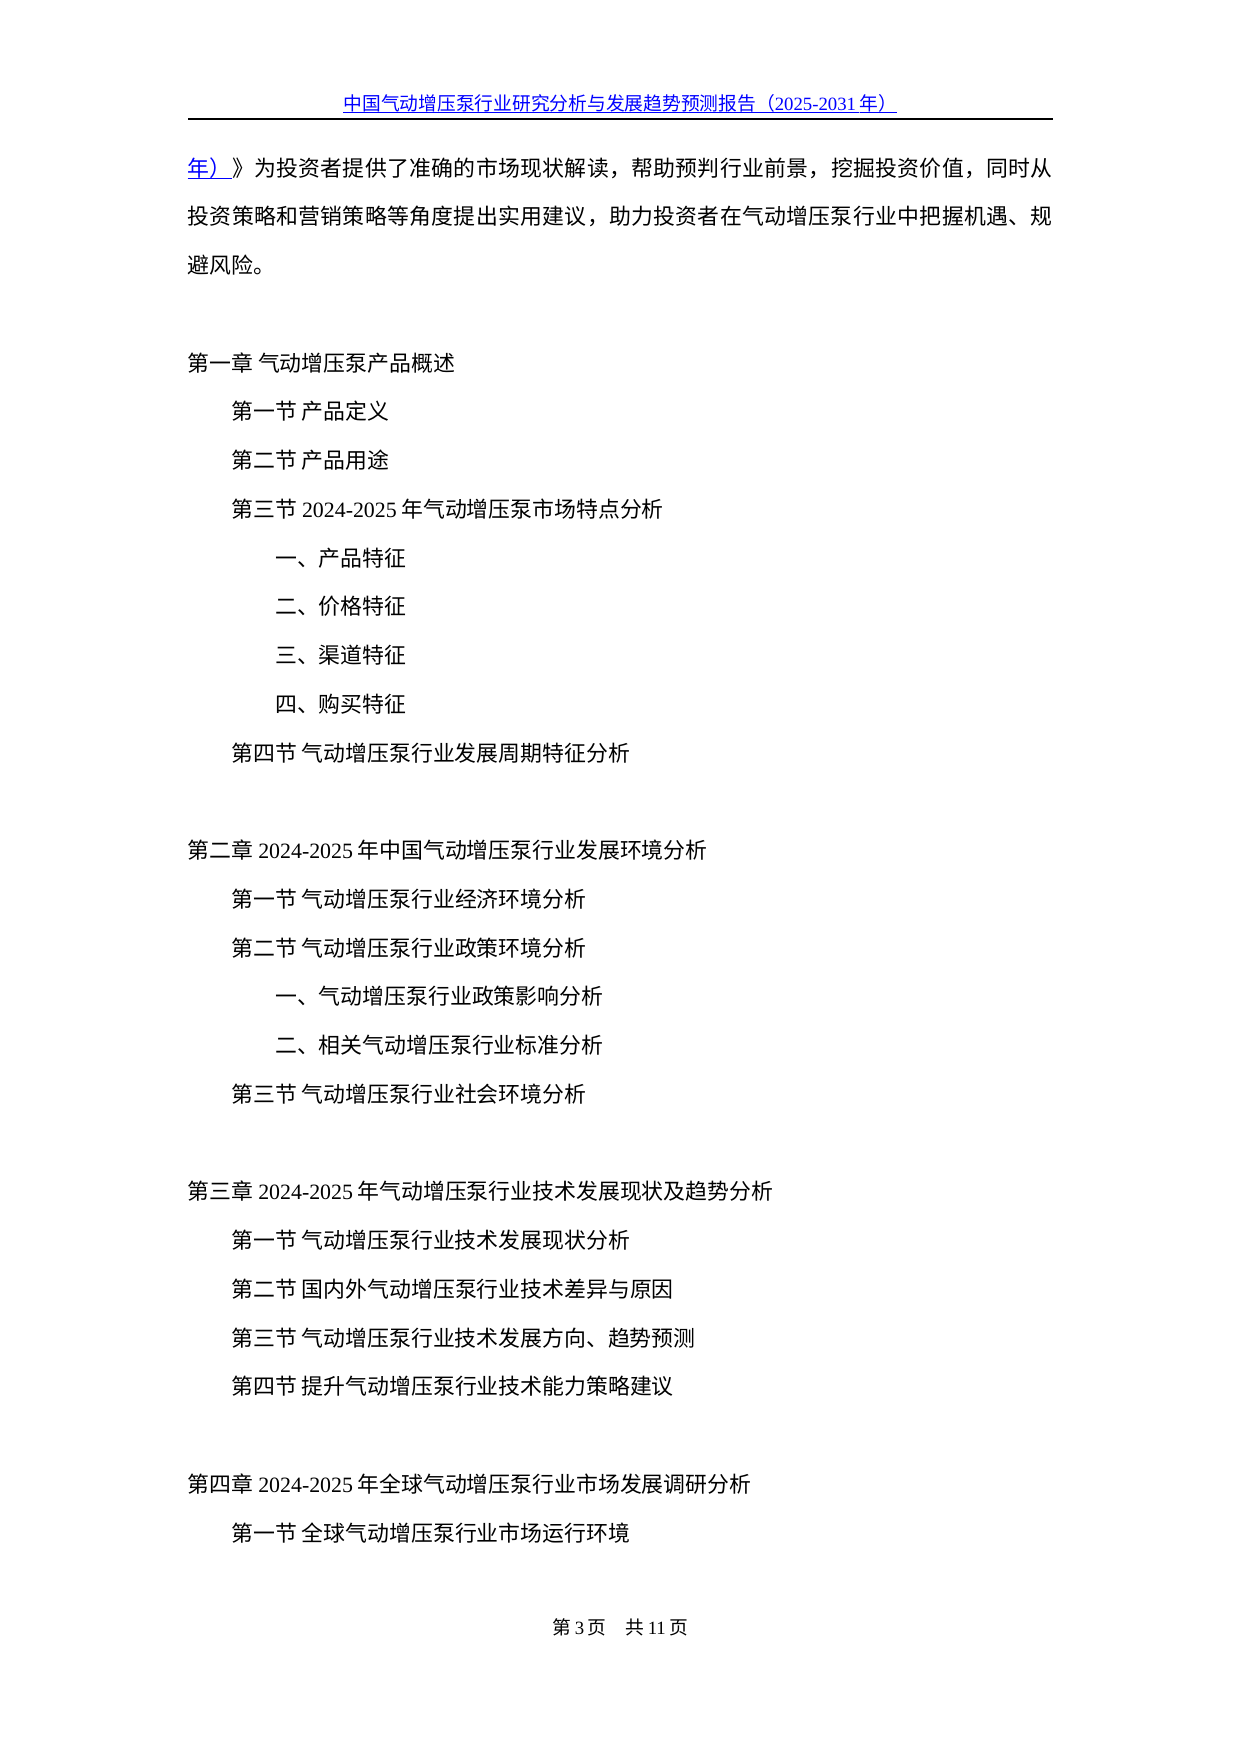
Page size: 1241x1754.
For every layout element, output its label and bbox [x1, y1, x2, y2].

text [187, 150, 1053, 1548]
